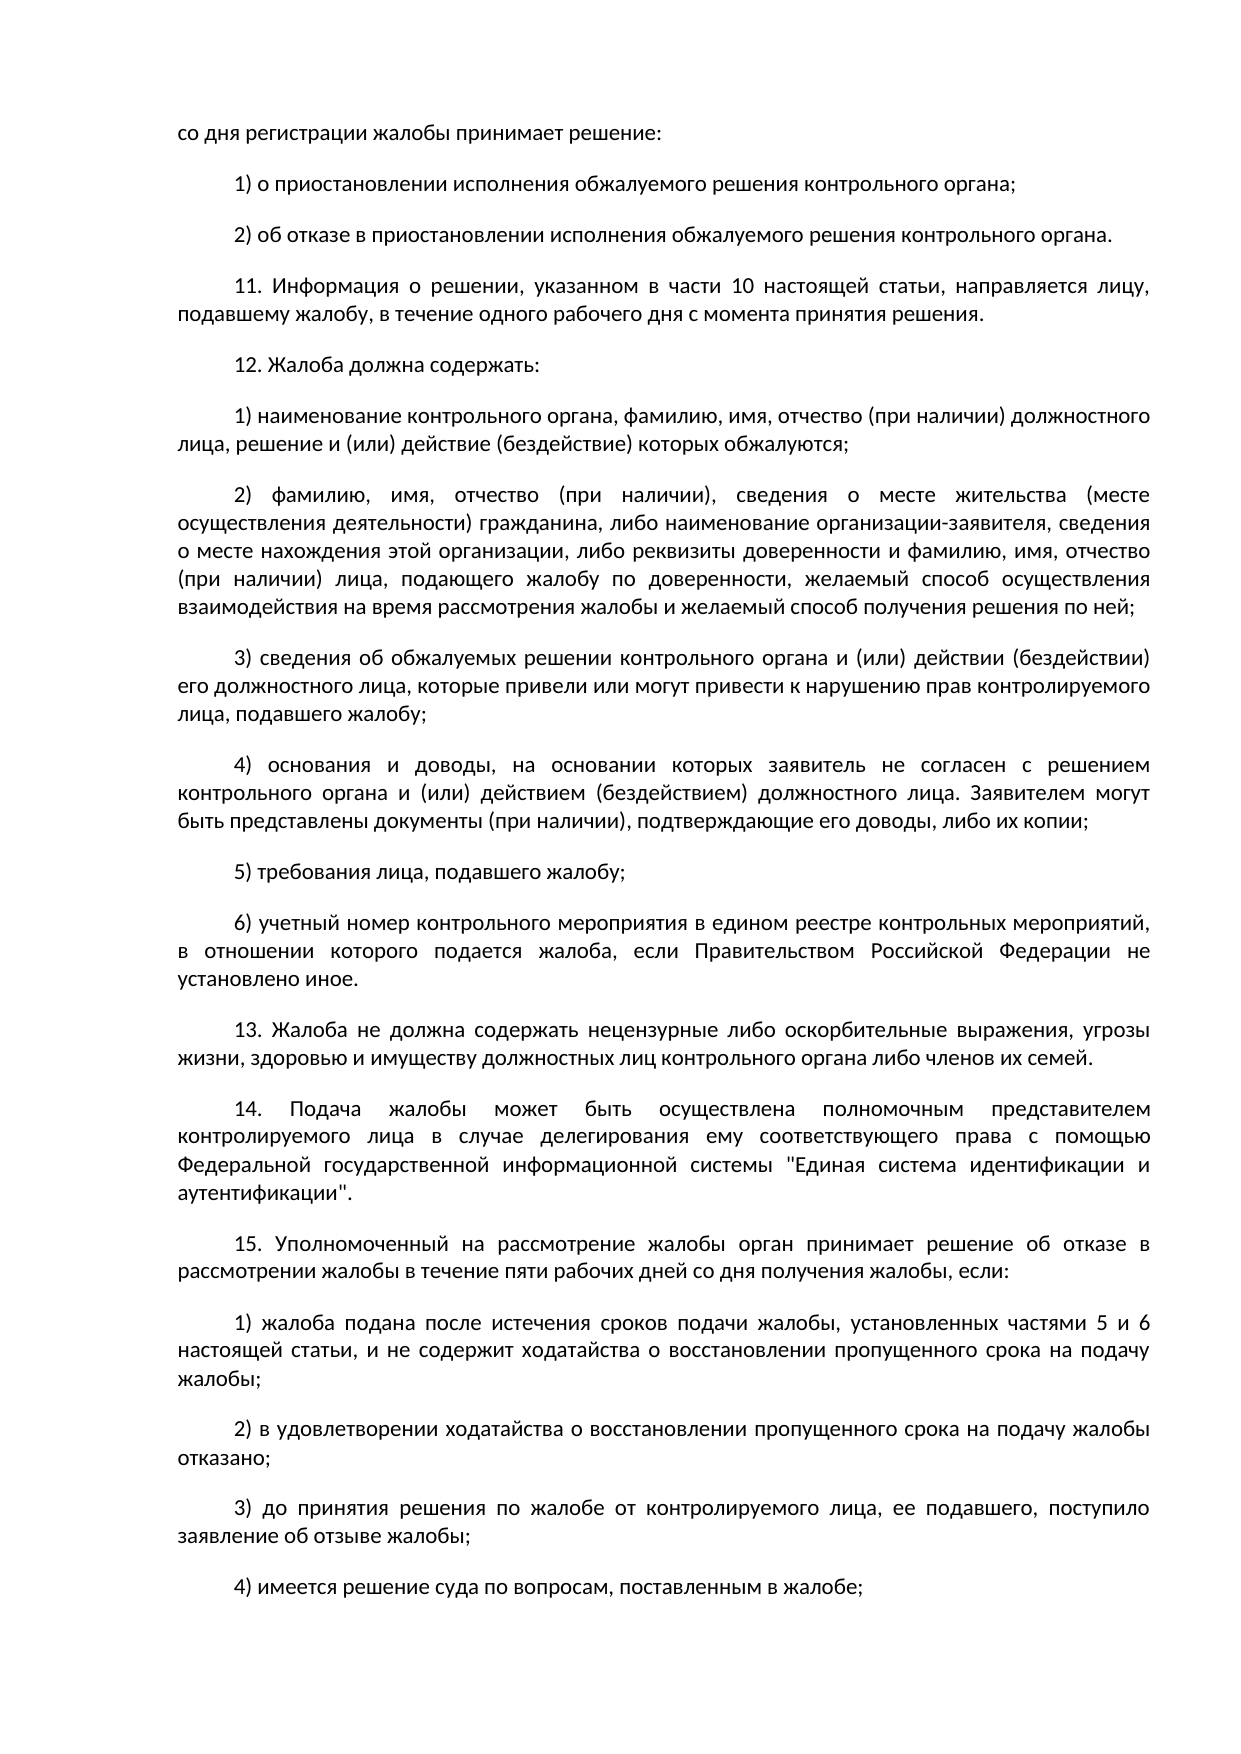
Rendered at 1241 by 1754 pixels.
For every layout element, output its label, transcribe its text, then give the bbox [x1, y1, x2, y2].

text 2) в удовлетворении ходатайства о восстановлении пропущенного срока на подачу жалобы отказано; [177, 1414, 1152, 1471]
text 14. Подача жалобы может быть осуществлена полномочным представителем контролируемого лица в случае делегирования ему соответствующего права с помощью Федеральной государственной информационной системы "Единая система идентификации и аутентификации". [177, 1094, 1152, 1206]
text 1) о приостановлении исполнения обжалуемого решения контрольного органа; [177, 169, 1152, 197]
text 4) имеется решение суда по вопросам, поставленным в жалобе; [177, 1572, 1152, 1601]
text 4) основания и доводы, на основании которых заявитель не согласен с решением контрольного органа и (или) действием (бездействием) должностного лица. Заявителем могут быть представлены документы (при наличии), подтверждающие его доводы, либо их копии; [177, 750, 1152, 834]
text 6) учетный номер контрольного мероприятия в едином реестре контрольных мероприятий, в отношении которого подается жалоба, если Правительством Российской Федерации не установлено иное. [177, 908, 1152, 992]
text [177, 118, 1152, 146]
text 3) до принятия решения по жалобе от контролируемого лица, ее подавшего, поступило заявление об отзыве жалобы; [177, 1493, 1152, 1549]
text 5) требования лица, подавшего жалобу; [177, 857, 1152, 885]
text 2) об отказе в приостановлении исполнения обжалуемого решения контрольного органа. [177, 220, 1152, 248]
text 1) наименование контрольного органа, фамилию, имя, отчество (при наличии) должностного лица, решение и (или) действие (бездействие) которых обжалуются; [177, 401, 1152, 457]
text 1) жалоба подана после истечения сроков подачи жалобы, установленных частями 5 и 6 настоящей статьи, и не содержит ходатайства о восстановлении пропущенного срока на подачу жалобы; [177, 1308, 1152, 1392]
text 2) фамилию, имя, отчество (при наличии), сведения о месте жительства (месте осуществления деятельности) гражданина, либо наименование организации-заявителя, сведения о месте нахождения этой организации, либо реквизиты доверенности и фамилию, имя, отчество (при наличии) лица, подающего жалобу по доверенности, желаемый способ осуществления взаимодействия на время рассмотрения жалобы и желаемый способ получения решения по ней; [177, 480, 1152, 620]
text 3) сведения об обжалуемых решении контрольного органа и (или) действии (бездействии) его должностного лица, которые привели или могут привести к нарушению прав контролируемого лица, подавшего жалобу; [177, 643, 1152, 727]
text 11. Информация о решении, указанном в части 10 настоящей статьи, направляется лицу, подавшему жалобу, в течение одного рабочего дня с момента принятия решения. [177, 271, 1152, 327]
text 12. Жалоба должна содержать: [177, 350, 1152, 378]
text 15. Уполномоченный на рассмотрение жалобы орган принимает решение об отказе в рассмотрении жалобы в течение пяти рабочих дней со дня получения жалобы, если: [177, 1229, 1152, 1285]
text 13. Жалоба не должна содержать нецензурные либо оскорбительные выражения, угрозы жизни, здоровью и имуществу должностных лиц контрольного органа либо членов их семей. [177, 1015, 1152, 1071]
